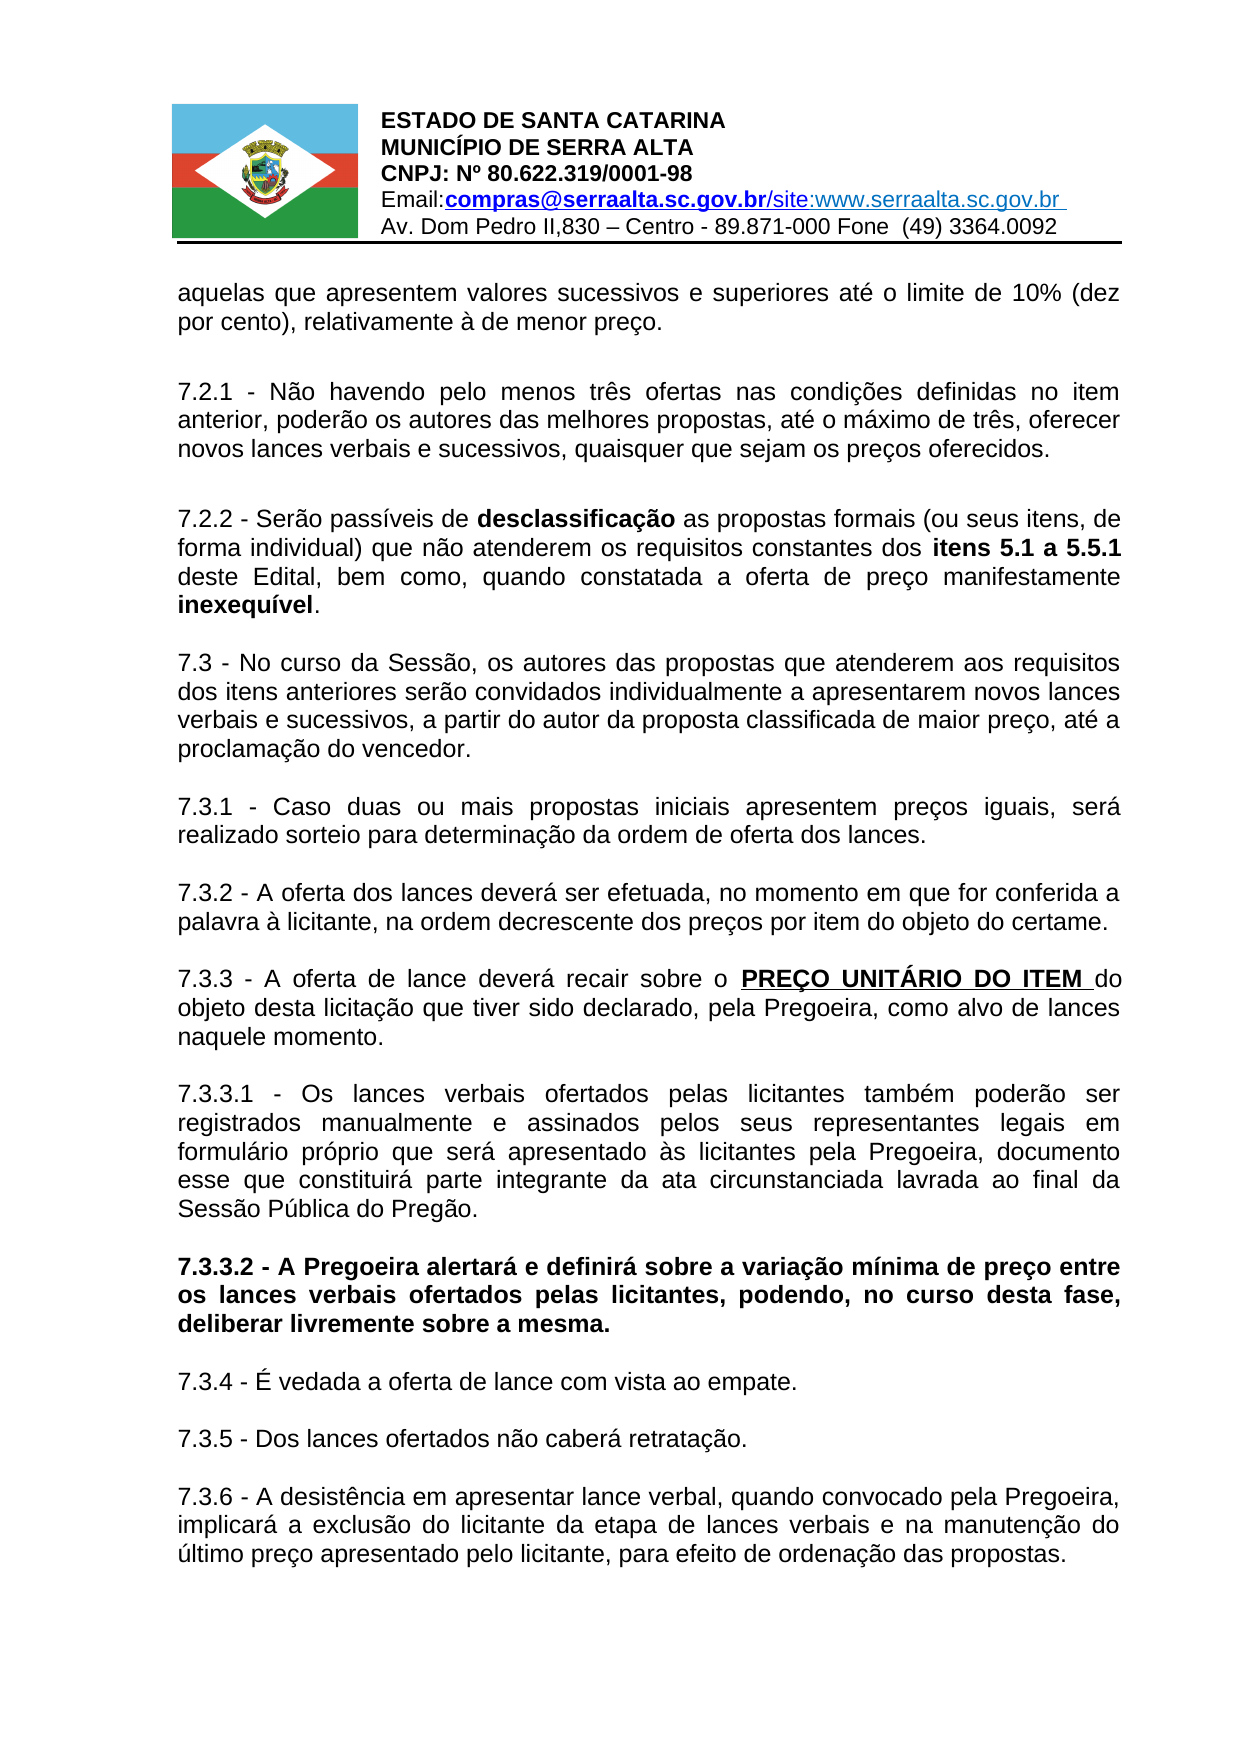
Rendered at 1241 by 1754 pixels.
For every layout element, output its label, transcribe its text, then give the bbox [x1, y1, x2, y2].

text 7.3.5 - Dos lances ofertados não caberá retratação. [177, 1424, 1122, 1453]
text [177, 278, 1122, 335]
text 7.2.2 - Serão passíveis de desclassificação as propostas formais (ou seus itens, de forma individual) que não atenderem os requisitos constantes dos itens 5.5.1 deste Edital, bem como, quando constatada a oferta de preço manifestamente inexequível. [177, 504, 1122, 619]
text 7.2.1 - Não havendo pelo menos três ofertas nas condições definidas no item anterior, poderão os autores das melhores propostas, até o máximo de três, oferecer novos lances verbais e sucessivos, quaisquer que sejam os preços oferecidos. [177, 377, 1122, 463]
text 7.3.3.1 - Os lances verbais ofertados pelas licitantes também poderão ser registrados manualmente e assinados pelos seus representantes legais em formulário próprio que será apresentado às licitantes pela Pregoeira, documento esse que constituirá parte integrante da ata circunstanciada lavrada ao final da Sessão Pública do Pregão. [177, 1079, 1122, 1223]
text 7.3.1 - Caso duas ou mais propostas iniciais apresentem preços iguais, será realizado sorteio para determinação da ordem de oferta dos lances. [177, 792, 1122, 849]
text 7.3.3.2 - A Pregoeira alertará e definirá sobre a variação mínima de preço entre os lances verbais ofertados pelas licitantes, podendo, no curso desta fase, deliberar livremente sobre a mesma. [177, 1252, 1122, 1338]
text 7.3 - No curso da Sessão, os autores das propostas que atenderem aos requisitos dos itens anteriores serão convidados individualmente a apresentarem novos lances verbais e sucessivos, a partir do autor da proposta classificada de maior preço, até a proclamação do vencedor. [177, 648, 1122, 763]
text 7.3.2 - A oferta dos lances deverá ser efetuada, no momento em que for conferida a palavra à licitante, na ordem decrescente dos preços por item do objeto do certame. [177, 878, 1122, 935]
text 7.3.4 - É vedada a oferta de lance com vista ao empate. [177, 1367, 1122, 1395]
text 7.3.6 - A desistência em apresentar lance verbal, quando convocado pela Pregoeira, implicará a exclusão do licitante da etapa de lances verbais e na manutenção do último preço apresentado pelo licitante, para efeito de ordenação das propostas. [177, 1482, 1122, 1568]
text 7.3.3 - A oferta de lance deverá recair sobre o PREÇO UNITÁRIO DO ITEM do objeto desta licitação que tiver sido declarado, pela Pregoeira, como alvo de lances naquele momento. [177, 964, 1122, 1050]
